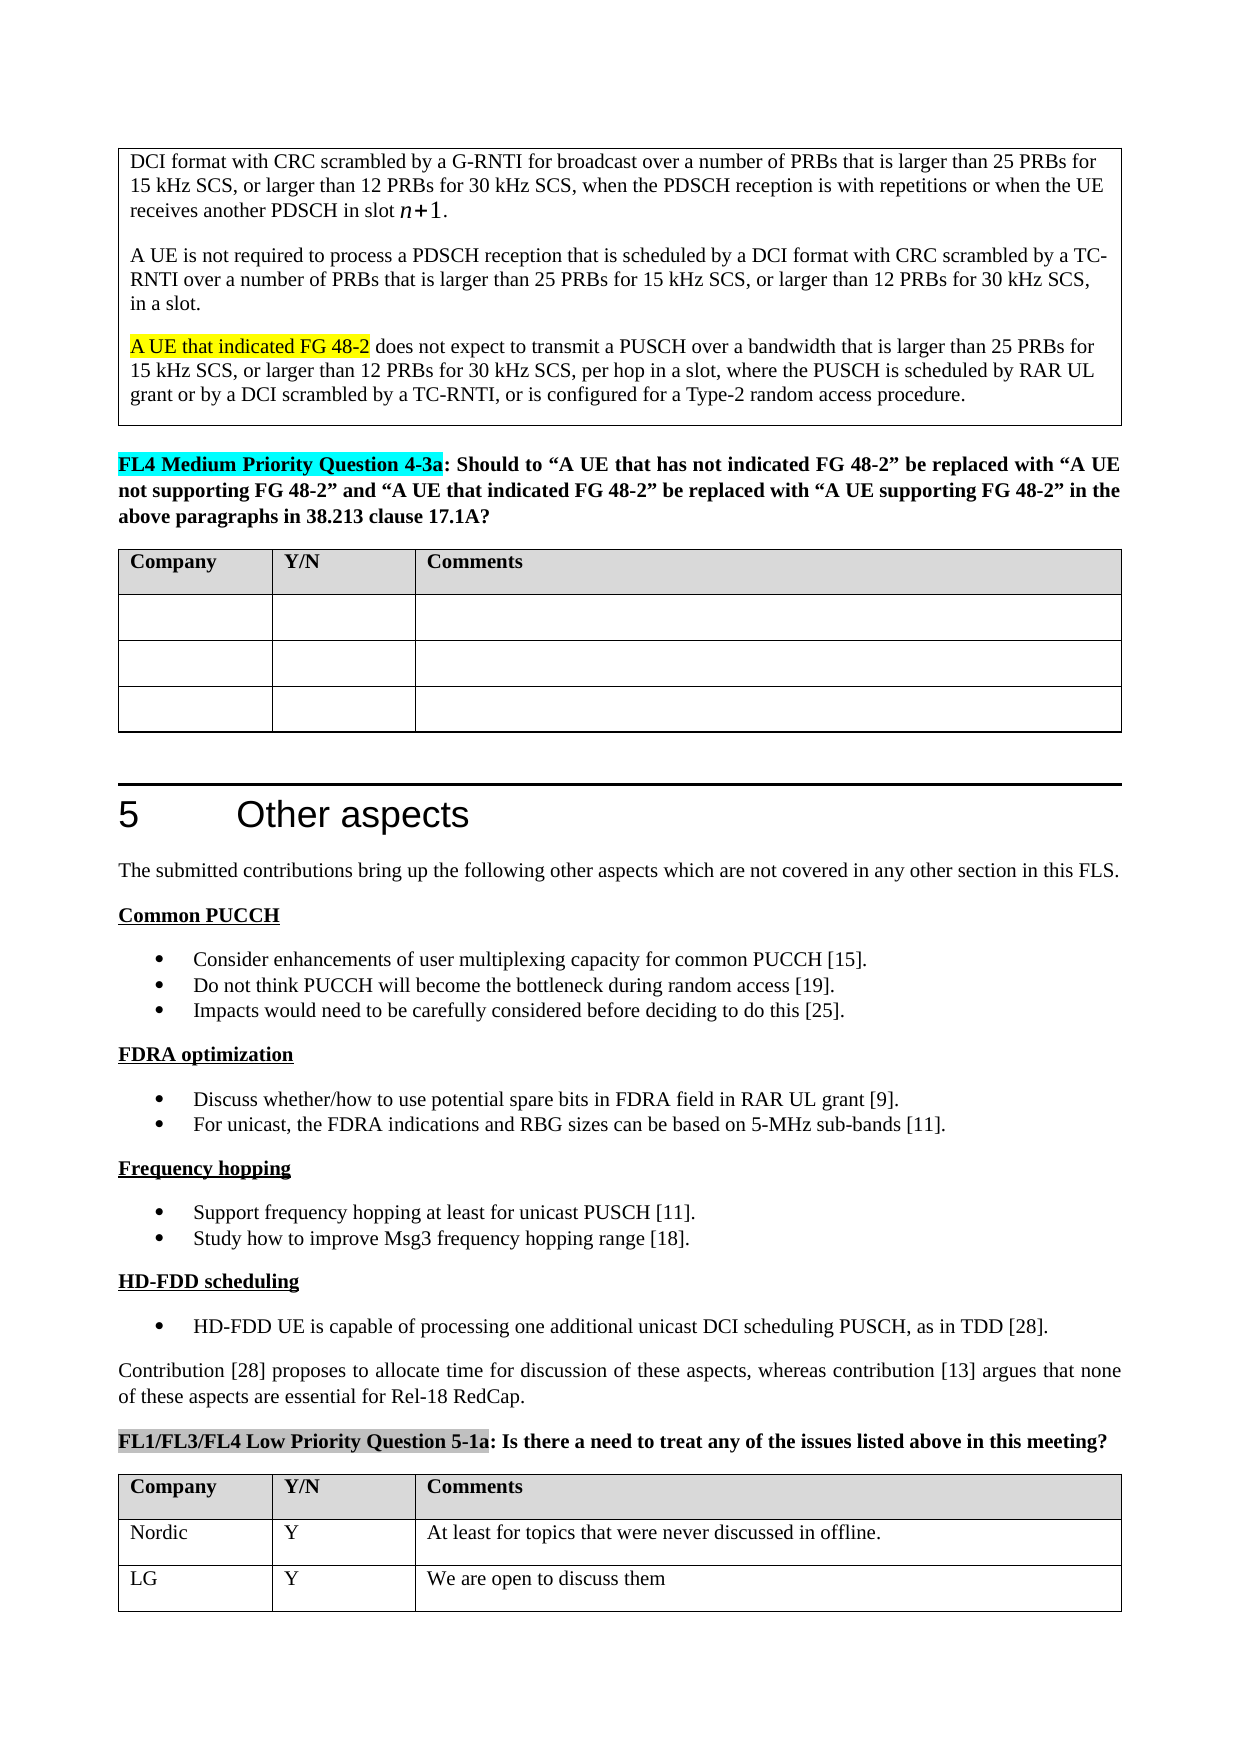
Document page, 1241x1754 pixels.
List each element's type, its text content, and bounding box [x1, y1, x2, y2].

list Support frequency hopping at least for unicast PUSCH [11]. [156, 1200, 1122, 1224]
subtitle 5 Other aspects [118, 786, 1122, 836]
text The submitted contributions bring up the following other aspects which are not covered in any other section in this FLS. [118, 858, 1122, 882]
table_header Y/N [273, 1475, 415, 1519]
list Study how to improve Msg3 frequency hopping range [18]. [156, 1226, 1122, 1249]
text Common PUCCH [118, 903, 1122, 927]
text Contribution [28] proposes to allocate time for discussion of these aspects, whereas contribution [13] argues that none of these aspects are essential for Rel-18 RedCap. [118, 1358, 1122, 1408]
table_header Company [119, 550, 272, 594]
table_cell LG [119, 1566, 272, 1611]
table_cell [119, 687, 272, 731]
table_cell [273, 687, 415, 731]
table_cell [119, 641, 272, 686]
text FL4 Medium Priority Question 4-3a: Should to “A UE that has not indicated FG 48-2” be replaced with “A UE not supporting FG 48-2” and “A UE that indicated FG 48-2” be replaced with “A UE supporting FG 48-2” in the above paragraphs in 38.213 clause 17.1A? [118, 426, 1122, 528]
list Consider enhancements of user multiplexing capacity for common PUCCH [15]. [156, 947, 1122, 971]
list Impacts would need to be carefully considered before deciding to do this [25]. [156, 998, 1122, 1022]
table_header Comments [416, 550, 1121, 594]
list Discuss whether/how to use potential spare bits in FDRA field in RAR UL grant [9]. [156, 1086, 1122, 1111]
table_header Y/N [273, 550, 415, 594]
table_cell [273, 641, 415, 686]
table_header Company [119, 1475, 272, 1519]
text FL1/FL3/FL4 Low Priority Question 5-1a: Is there a need to treat any of the issues listed above in this meeting? [489, 1429, 1122, 1453]
table_cell We are open to discuss them [416, 1566, 1121, 1611]
table_cell Y [273, 1520, 415, 1565]
table_cell At least for topics that were never discussed in offline. [416, 1520, 1121, 1565]
list Do not think PUCCH will become the bottleneck during random access [19]. [156, 973, 1122, 997]
table_cell [416, 595, 1121, 640]
table_cell [416, 641, 1121, 686]
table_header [119, 149, 1121, 425]
list HD-FDD UE is capable of processing one additional unicast DCI scheduling PUSCH, as in TDD [28]. [156, 1314, 1122, 1338]
list For unicast, the FDRA indications and RBG sizes can be based on 5-MHz sub-bands [11]. [156, 1112, 1122, 1136]
text HD-FDD scheduling [118, 1269, 1122, 1293]
table_cell [119, 595, 272, 640]
table_cell Nordic [119, 1520, 272, 1565]
table_cell [273, 595, 415, 640]
table_cell [416, 687, 1121, 731]
table_header Comments [416, 1475, 1121, 1519]
table_cell Y [273, 1566, 415, 1611]
text FDRA optimization [118, 1042, 1122, 1066]
text Frequency hopping [118, 1156, 1122, 1180]
